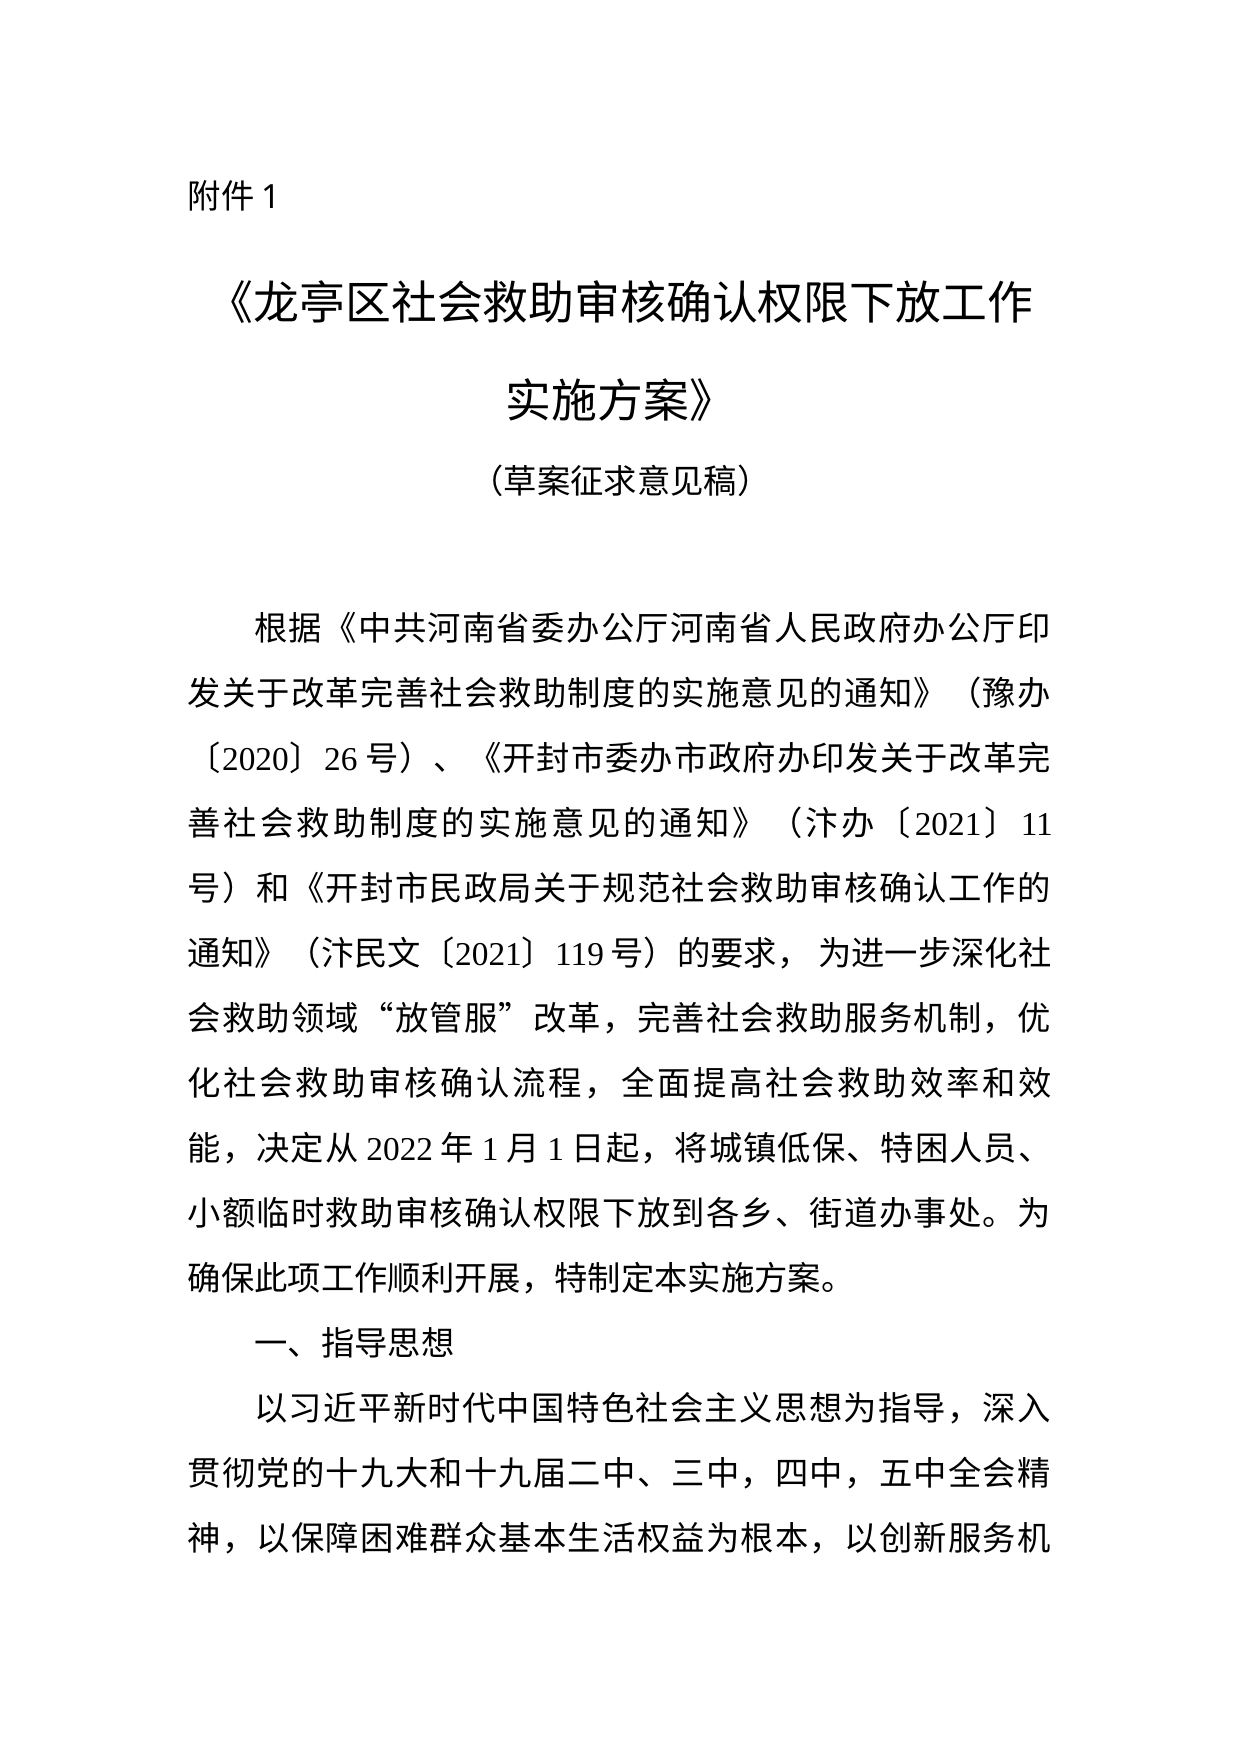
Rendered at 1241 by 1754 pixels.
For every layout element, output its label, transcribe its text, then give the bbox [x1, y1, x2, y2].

text 根据《中共河南省委办公厅河南省人民政府办公厅印发关于改革完善社会救助制度的实施意见的通知》（豫办〔2020〕26号）、《开封市委办市政府办印发关于改革完善社会救助制度的实施意见的通知》（汴办〔2021〕11号）和《开封市民政局关于规范社会救助审核确认工作的通知》（汴民文〔2021〕119号）的要求， 为进一步深化社会救助领域“放管服”改革，完善社会救助服务机制，优化社会救助审核确认流程，全面提高社会救助效率和效能，决定从2022年1月1日起，将城镇低保、特困人员、小额临时救助审核确认权限下放到各乡、街道办事处。为确保此项工作顺利开展，特制定本实施方案。 [187, 593, 1053, 1308]
text 一、指导思想 [187, 1308, 1053, 1373]
text 《龙亭区社会救助审核确认权限下放工作实施方案》 [187, 251, 1053, 446]
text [187, 1373, 1053, 1568]
text （草案征求意见稿） [187, 446, 1053, 511]
text 附件1 [187, 162, 1053, 227]
